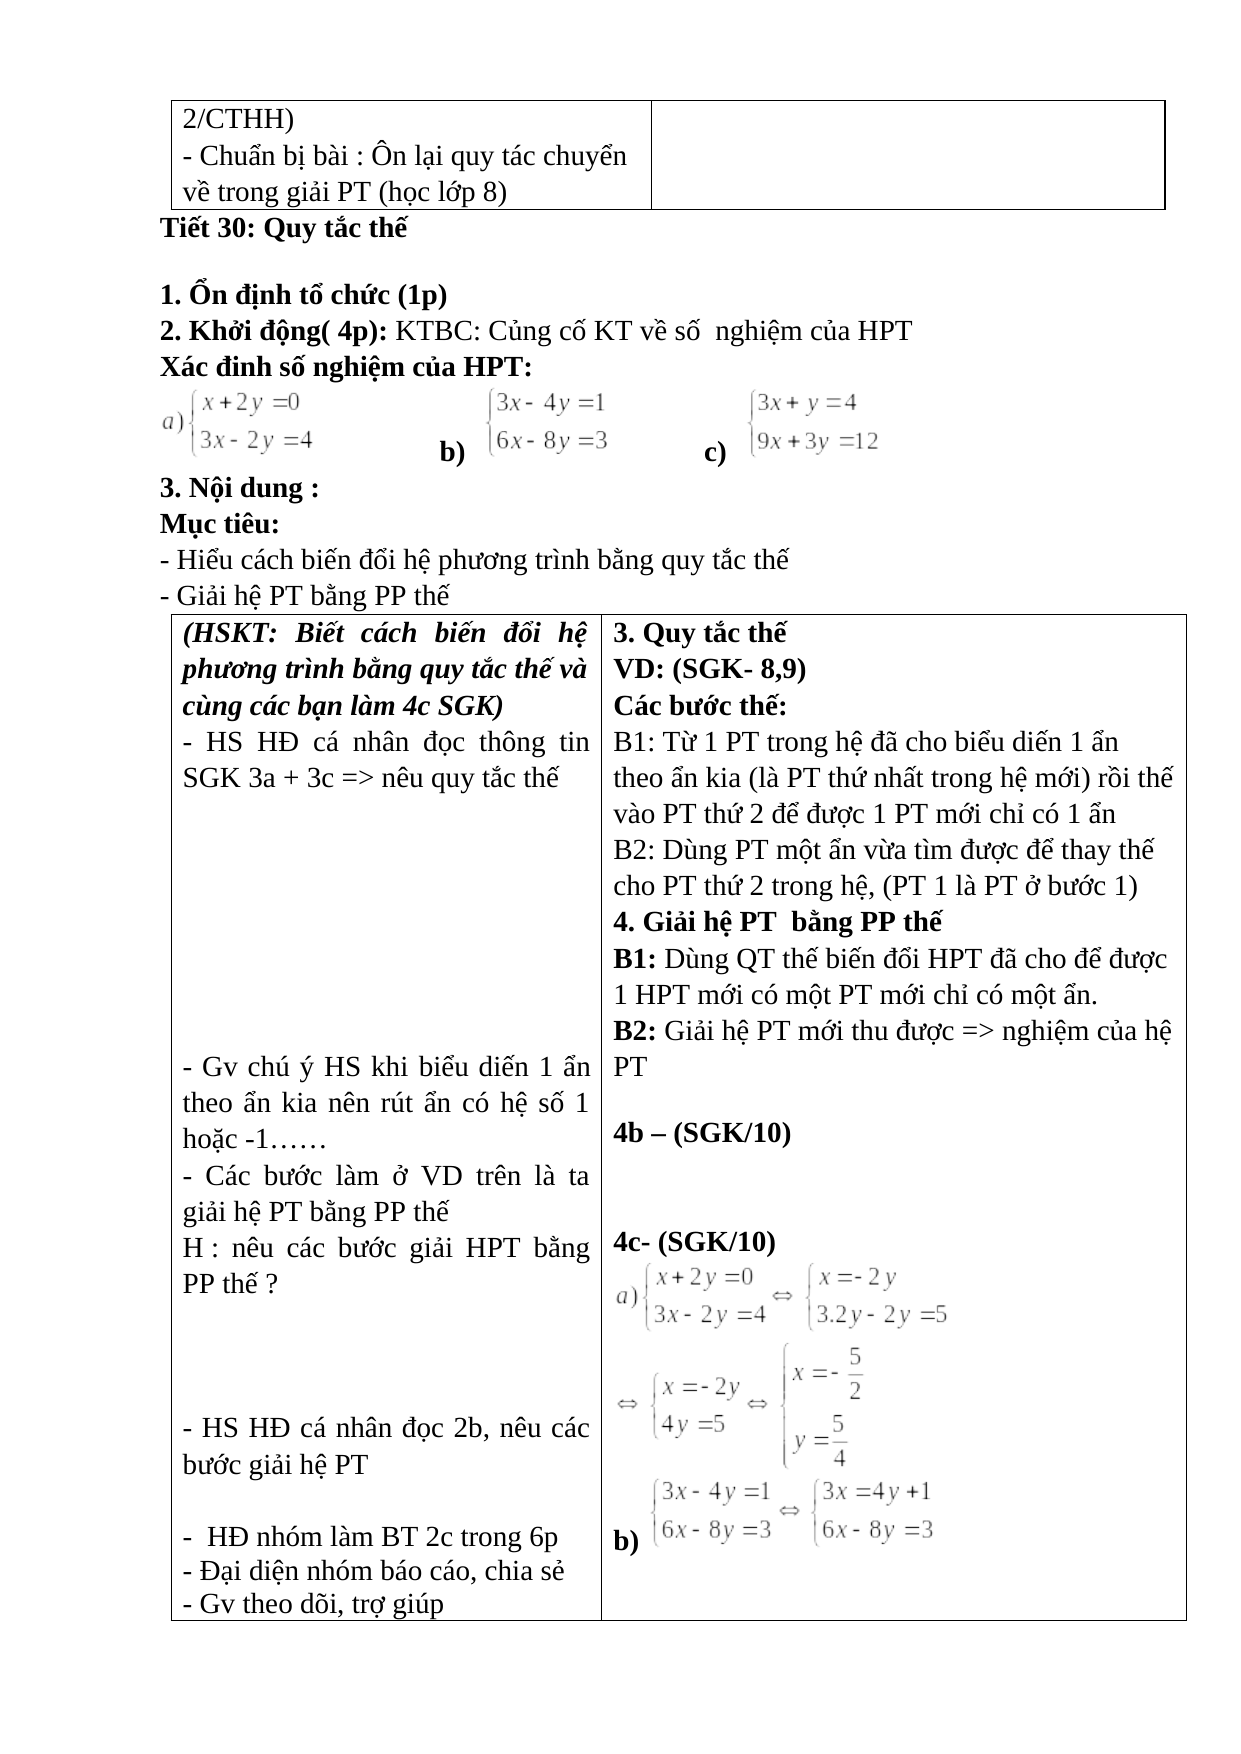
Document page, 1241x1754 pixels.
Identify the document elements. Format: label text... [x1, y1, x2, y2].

text 3. Nội dung : [159, 470, 1140, 503]
text 1. Ổn định tổ chức (1p) [159, 277, 1140, 310]
text - Giải hệ PT bằng PP thế [159, 578, 1140, 612]
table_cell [652, 101, 1164, 209]
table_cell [172, 101, 651, 209]
text Tiết 30: Quy tắc thế [159, 210, 1140, 244]
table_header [602, 615, 1186, 1620]
text - Hiểu cách biến đổi hệ phương trình bằng quy tắc thế [159, 542, 1140, 576]
text Xác đinh số nghiệm của HPT: [159, 349, 1140, 383]
text b) c) [159, 385, 1140, 467]
text Mục tiêu: [159, 506, 1140, 539]
text 2. Khởi động( 4p): KTBC: Củng cố KT về số nghiệm của HPT [159, 313, 1140, 346]
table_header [172, 615, 601, 1620]
